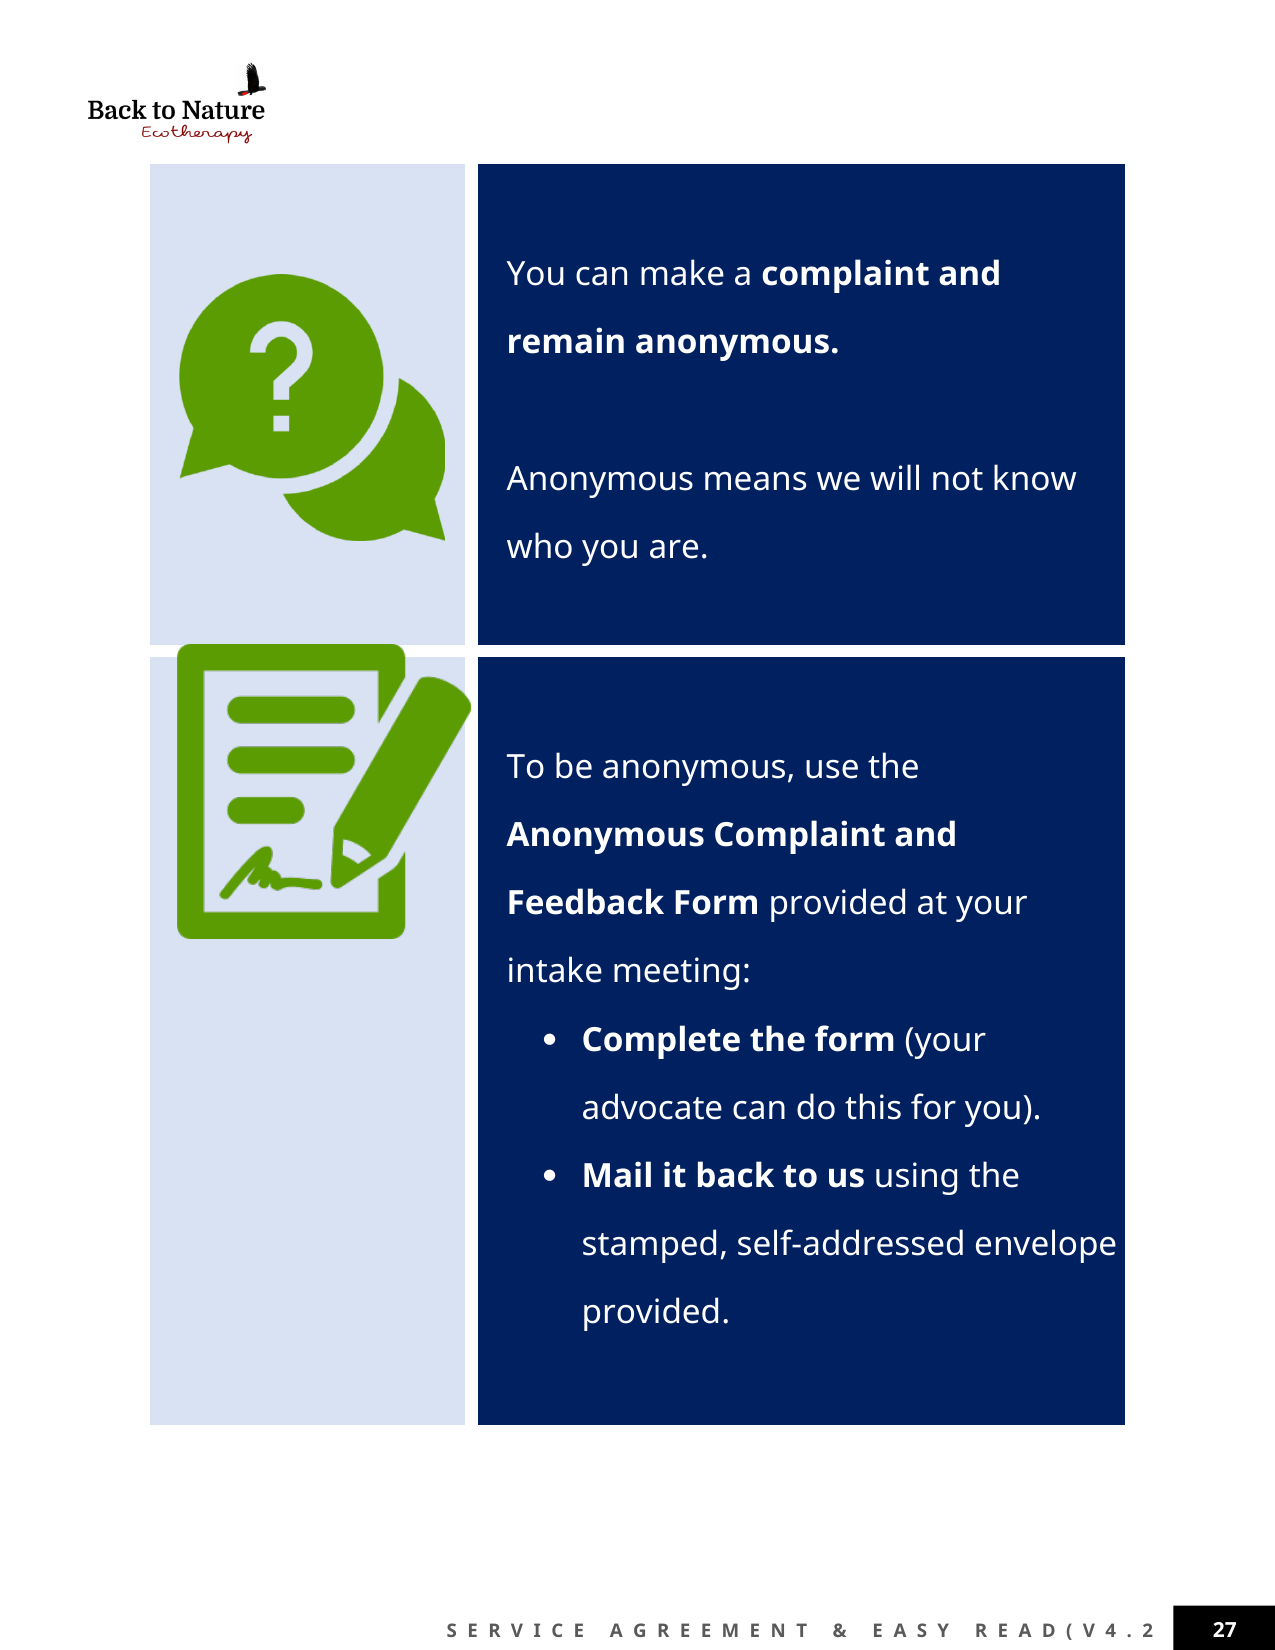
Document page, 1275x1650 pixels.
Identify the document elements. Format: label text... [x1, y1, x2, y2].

table_cell [150, 657, 465, 1425]
picture [177, 644, 472, 939]
table_cell [150, 164, 465, 645]
table_cell To be anonymous, use the Anonymous Complaint and Feedback Form provided at your intake meeting: Complete the form (your advocate can do this for you). Mail it back to us using the stamped, self-addressed envelope provided. [478, 657, 1125, 1425]
picture [179, 274, 445, 541]
picture [82, 56, 271, 152]
table_cell You can make a complaint and remain anonymous. Anonymous means we will not know who you are. [478, 164, 1125, 645]
